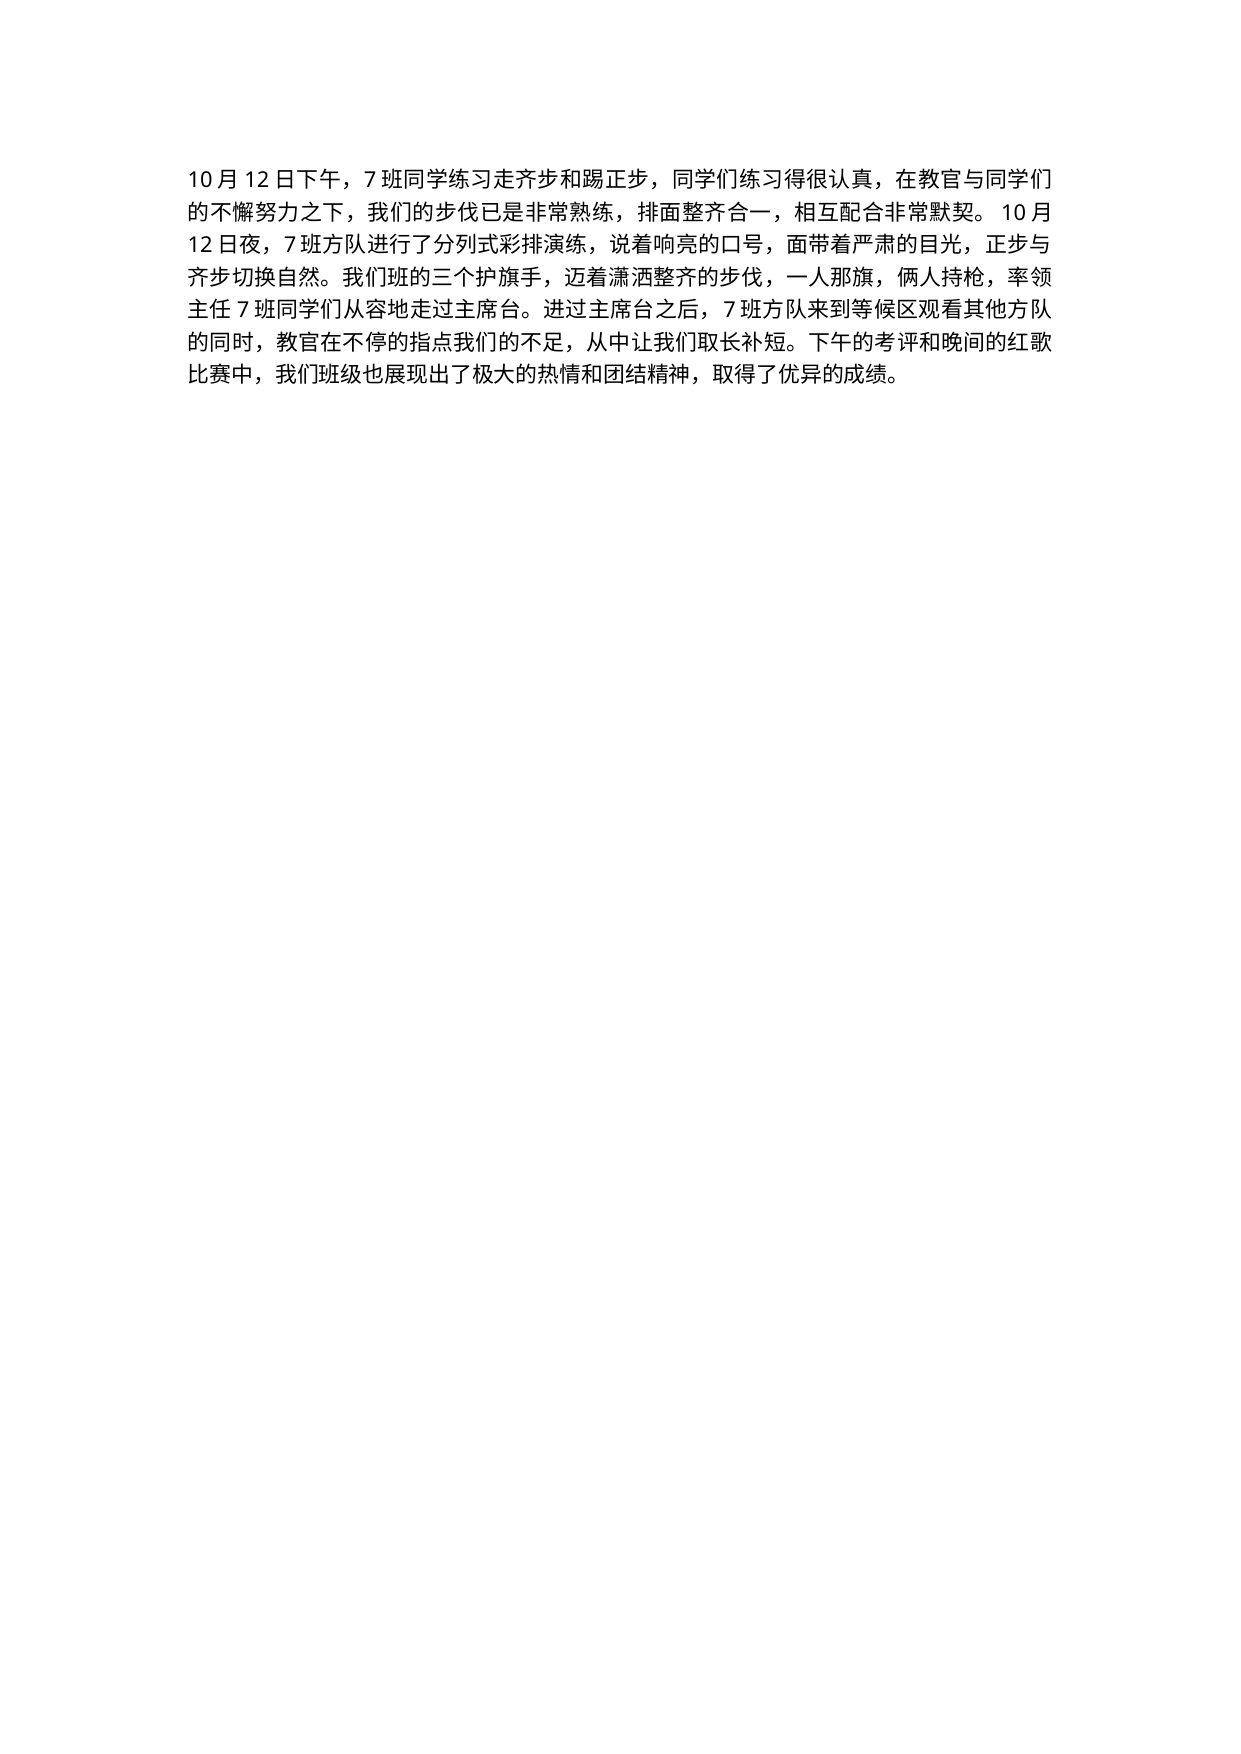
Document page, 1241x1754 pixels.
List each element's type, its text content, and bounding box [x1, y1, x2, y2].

text 10月12日下午，7班同学练习走齐步和踢正步，同学们练习得很认真，在教官与同学们的不懈努力之下，我们的步伐已是非常熟练，排面整齐合一，相互配合非常默契。10月12日夜，7班方队进行了分列式彩排演练，说着响亮的口号，面带着严肃的目光，正步与齐步切换自然。我们班的三个护旗手，迈着潇洒整齐的步伐，一人那旗，俩人持枪，率领主任7班同学们从容地走过主席台。进过主席台之后，7班方队来到等候区观看其他方队的同时，教官在不停的指点我们的不足，从中让我们取长补短。下午的考评和晚间的红歌比赛中，我们班级也展现出了极大的热情和团结精神，取得了优异的成绩。 [187, 162, 1053, 389]
